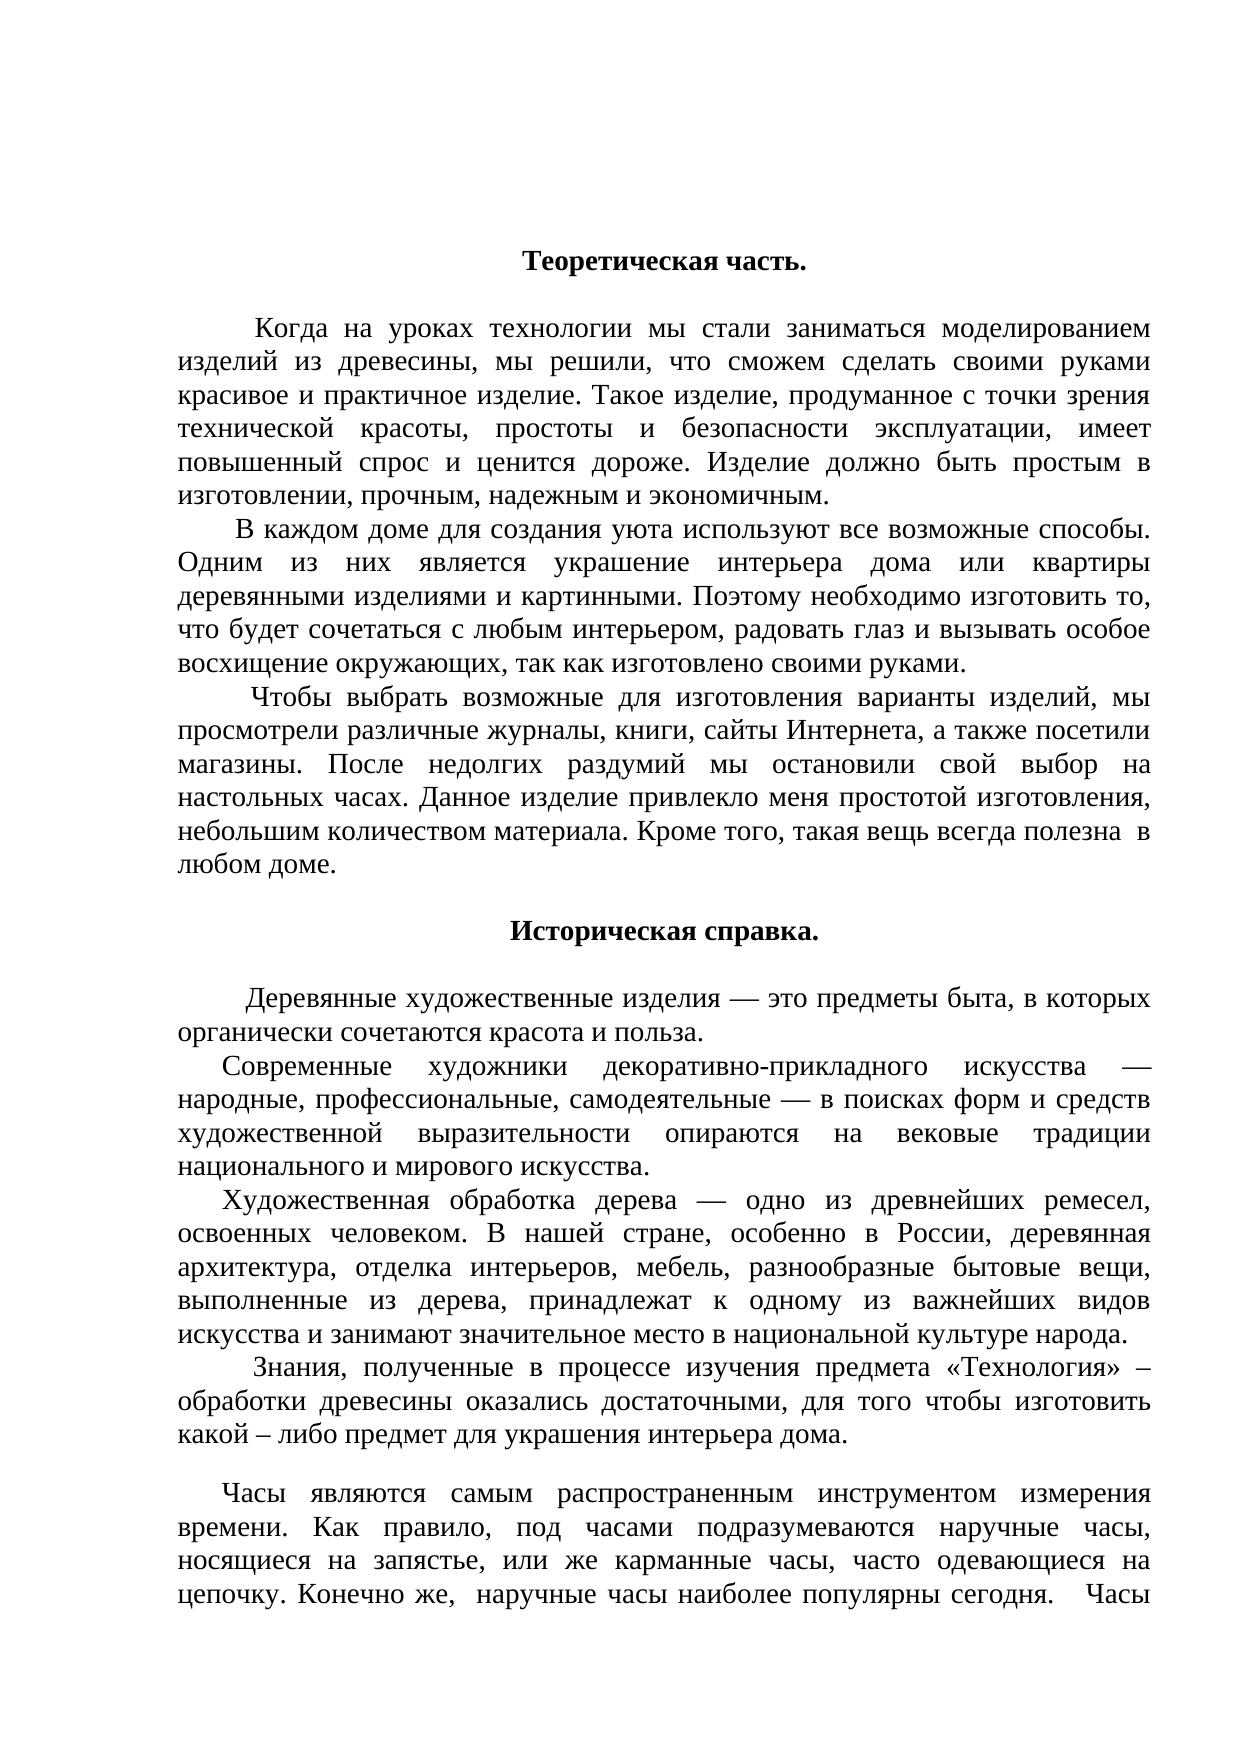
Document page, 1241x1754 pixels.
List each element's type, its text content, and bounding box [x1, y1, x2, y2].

text Художественная обработка дерева — одно из древнейших ремесел, освоенных человеком. В нашей стране, особенно в России, деревянная архитектура, отделка интерьеров, мебель, разнообразные бытовые вещи, выполненные из дерева, принадлежат к одному из важнейших видов искусства и занимают значительное место в национальной культуре народа. [177, 1182, 1152, 1349]
text В каждом доме для создания уюта используют все возможные способы. Одним из них является украшение интерьера дома или квартиры деревянными изделиями и картинными. Поэтому необходимо изготовить то, что будет сочетаться с любым интерьером, радовать глаз и вызывать особое восхищение окружающих, так как изготовлено своими руками. [177, 511, 1152, 679]
text Когда на уроках технологии мы стали заниматься моделированием изделий из древесины, мы решили, что сможем сделать своими руками красивое и практичное изделие. Такое изделие, продуманное с точки зрения технической красоты, простоты и безопасности эксплуатации, имеет повышенный спрос и ценится дороже. Изделие должно быть простым в изготовлении, прочным, надежным и экономичным. [177, 310, 1152, 511]
text Историческая справка. [177, 913, 1152, 947]
text Деревянные художественные изделия — это предметы быта, в которых органически сочетаются красота и польза. [177, 981, 1152, 1048]
text Современные художники декоративно-прикладного искусства — народные, профессиональные, самодеятельные — в поисках форм и средств художественной выразительности опираются на вековые традиции национального и мирового искусства. [177, 1048, 1152, 1182]
text Теоретическая часть. [177, 243, 1152, 276]
text Знания, полученные в процессе изучения предмета «Технология» – обработки древесины оказались достаточными, для того чтобы изготовить какой – либо предмет для украшения интерьера дома. [177, 1349, 1152, 1450]
text Чтобы выбрать возможные для изготовления варианты изделий, мы просмотрели различные журналы, книги, сайты Интернета, а также посетили магазины. После недолгих раздумий мы остановили свой выбор на настольных часах. Данное изделие привлекло меня простотой изготовления, небольшим количеством материала. Кроме того, такая вещь всегда полезна в любом доме. [177, 679, 1152, 880]
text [177, 1475, 1152, 1609]
